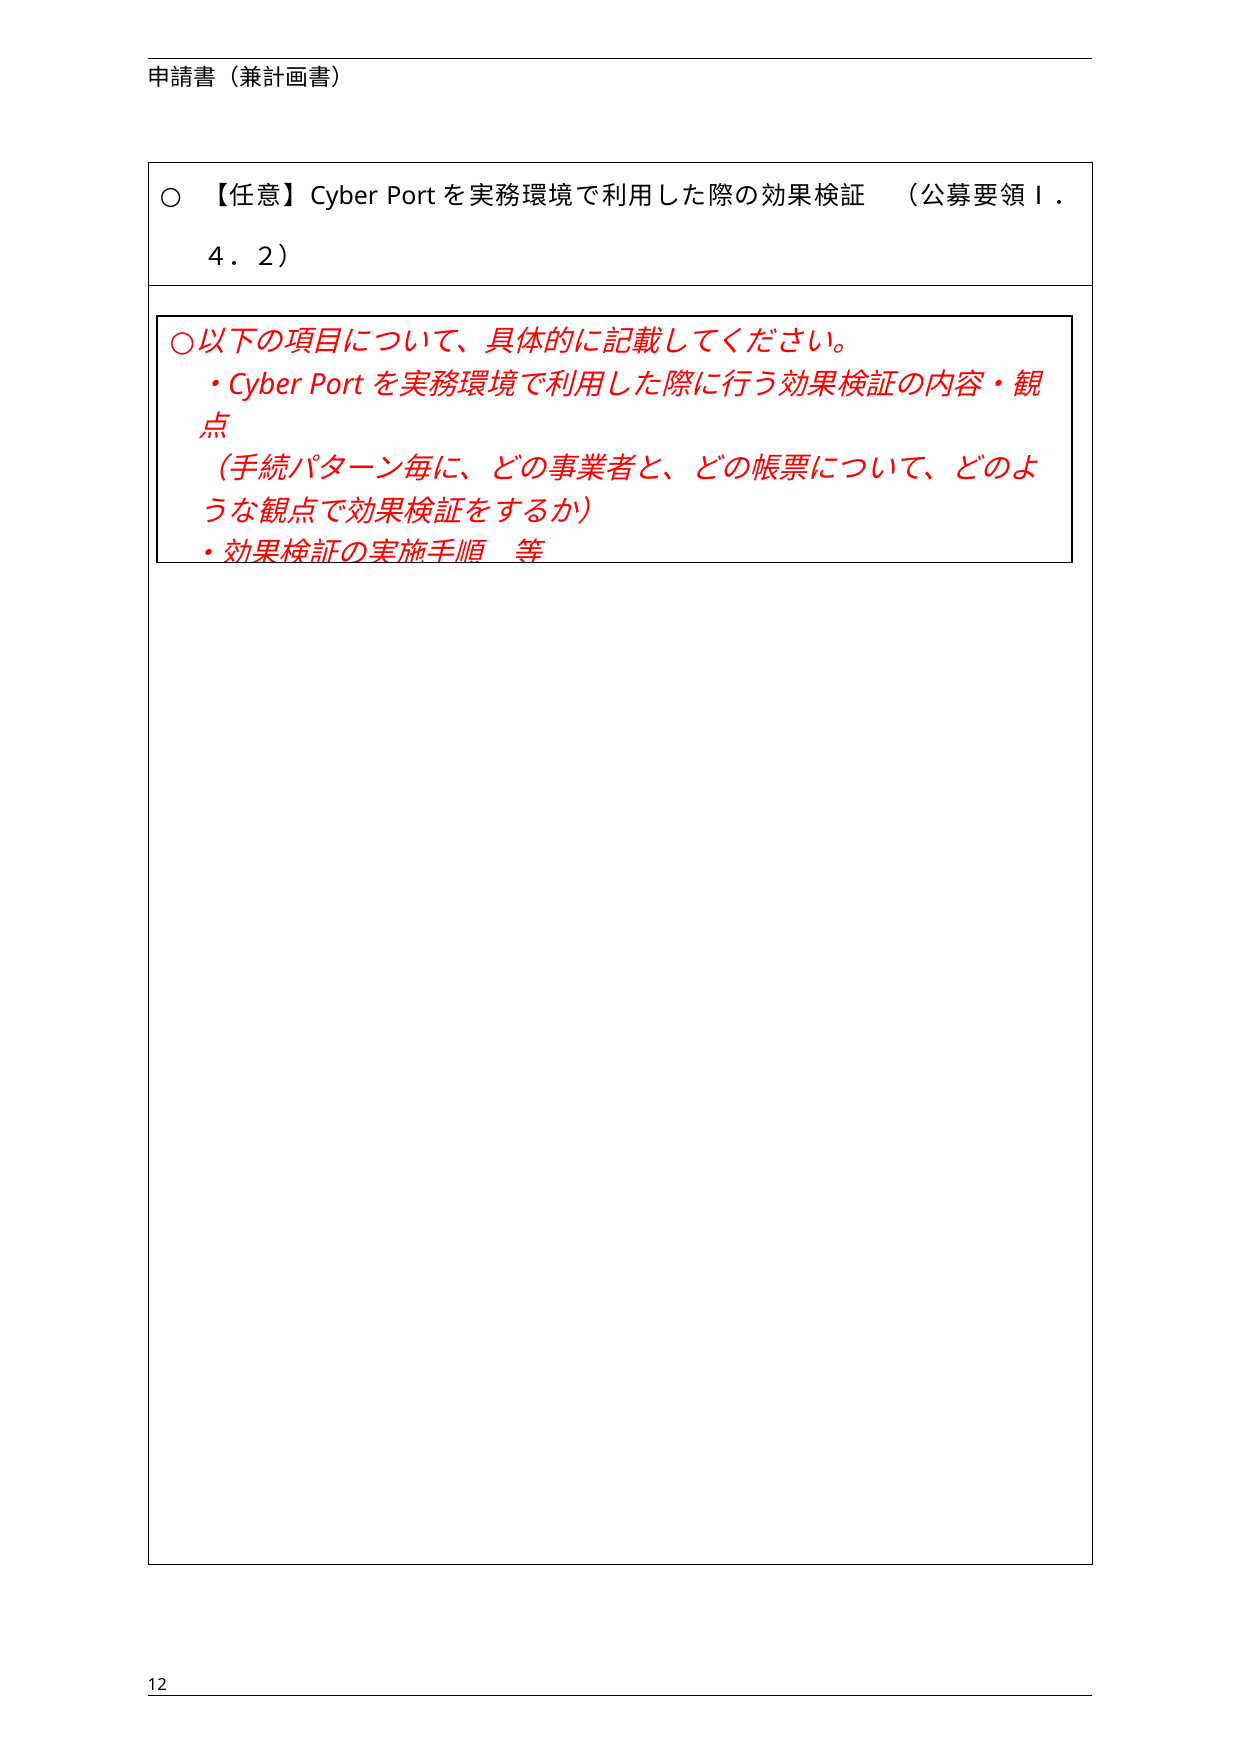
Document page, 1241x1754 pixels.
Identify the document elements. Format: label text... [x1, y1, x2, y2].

table_header 【任意】Cyber Portを実務環境で利用した際の効果検証 （公募要領Ⅰ．４．２） [149, 163, 1092, 285]
table_cell [149, 286, 1092, 1564]
